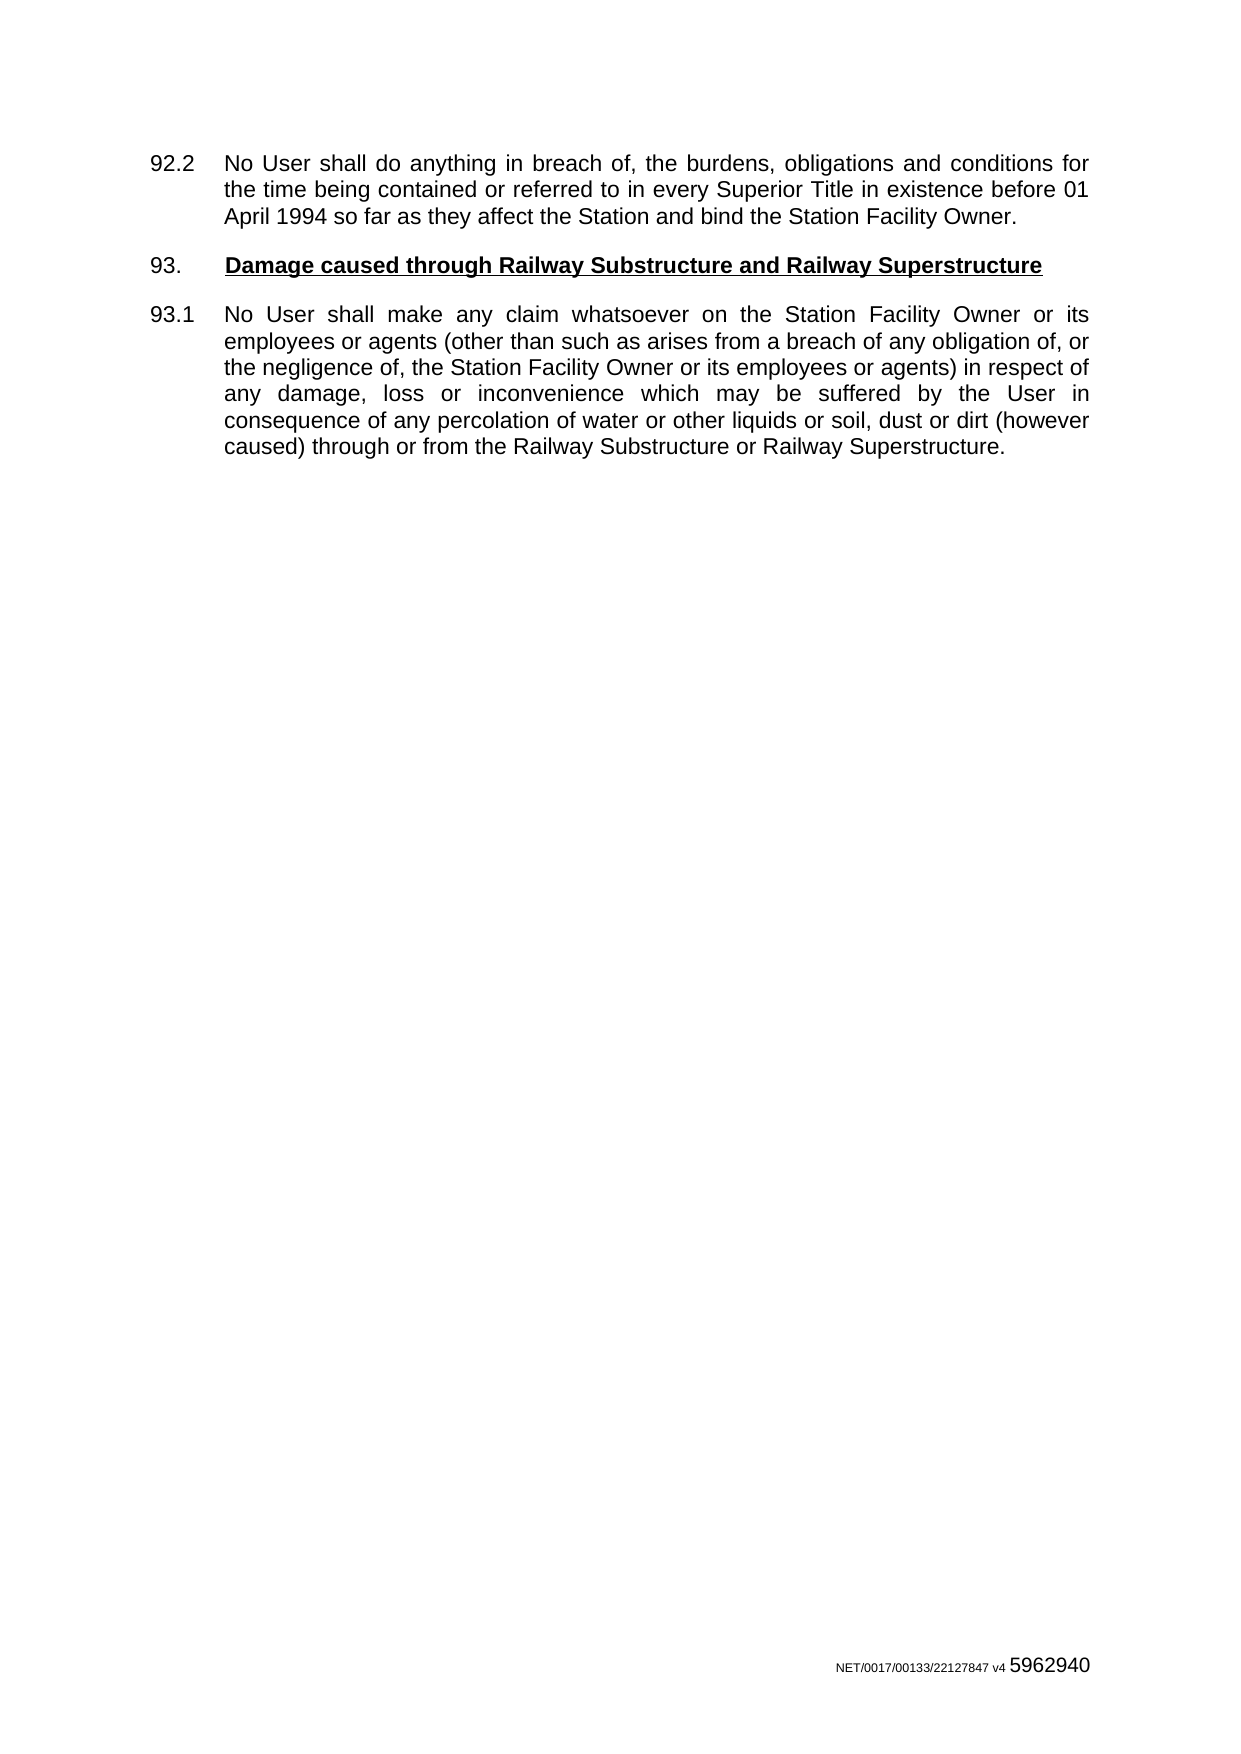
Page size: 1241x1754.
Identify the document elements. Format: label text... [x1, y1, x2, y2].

text 93.1 No User shall make any claim whatsoever on the Station Facility Owner or its employees or agents (other than such as arises from a breach of any obligation of, or the negligence of, the Station Facility Owner or its employees or agents) in respect of any damage, loss or inconvenience which may be suffered by the User in consequence of any percolation of water or other liquids or soil, dust or dirt (however caused) through or from the Railway Substructure or Railway Superstructure. [150, 301, 1090, 459]
text 92.2 No User shall do anything in breach of, the burdens, obligations and conditions for the time being contained or referred to in every Superior Title in existence before 01 April 1994 so far as they affect the Station and bind the Station Facility Owner. [150, 150, 1090, 229]
text 93. Damage caused through Railway Substructure and Railway Superstructure [150, 252, 1090, 278]
